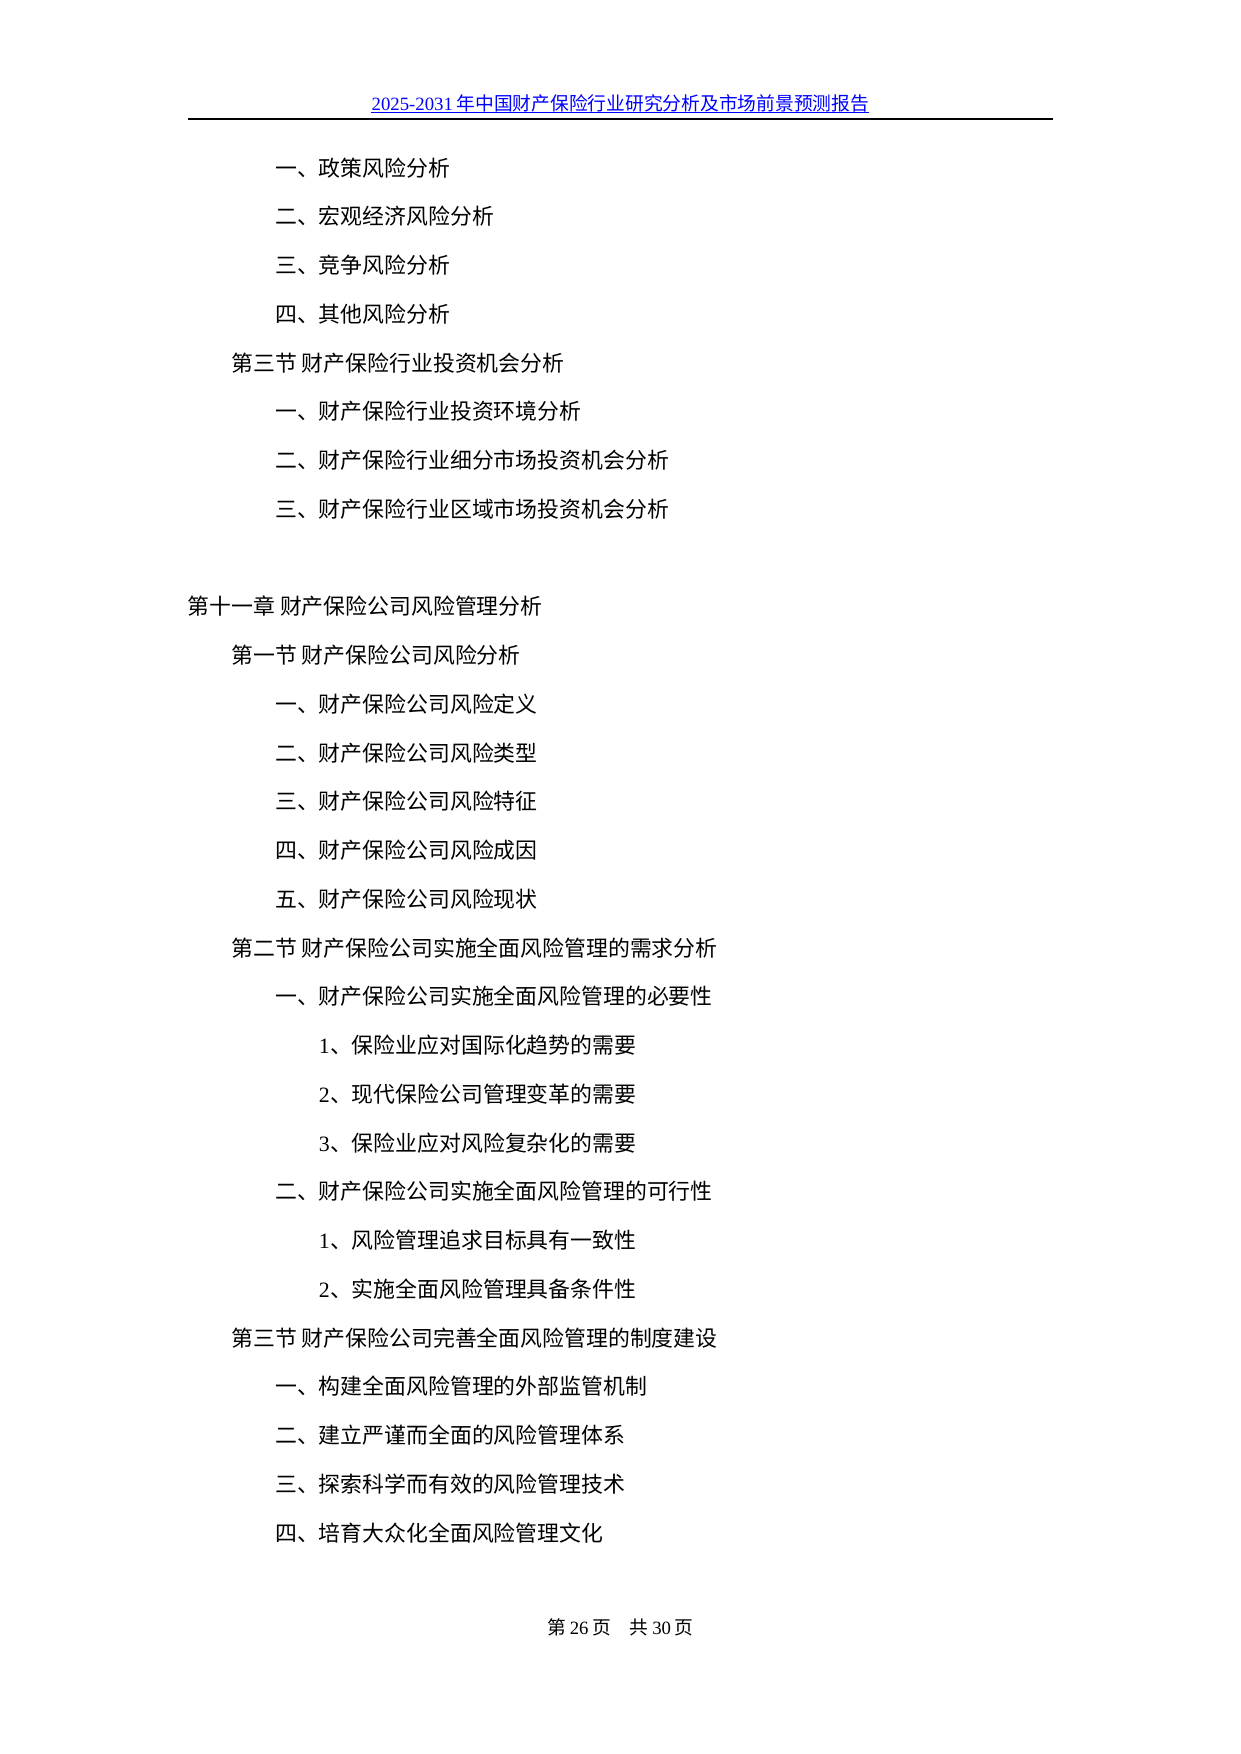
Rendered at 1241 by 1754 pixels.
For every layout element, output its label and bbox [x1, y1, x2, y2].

text [187, 150, 1053, 1548]
